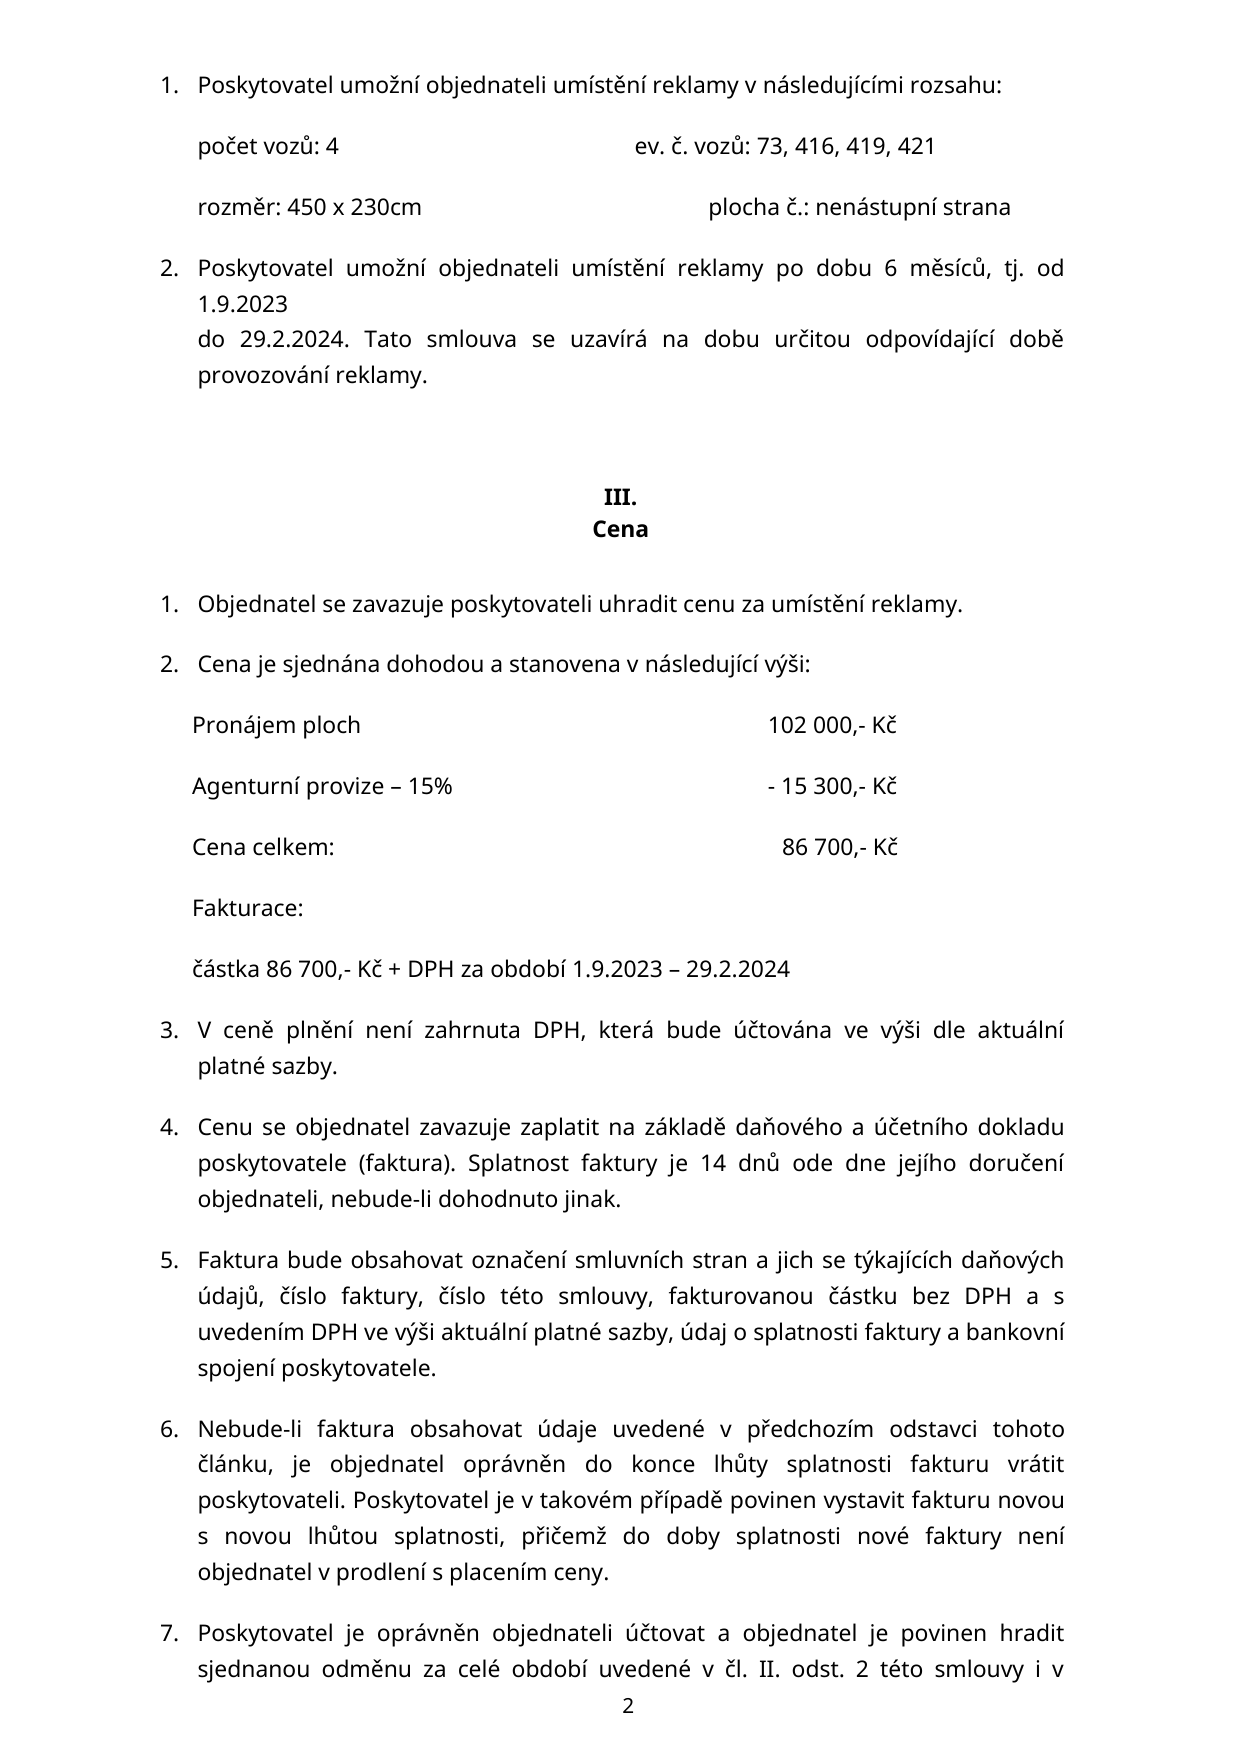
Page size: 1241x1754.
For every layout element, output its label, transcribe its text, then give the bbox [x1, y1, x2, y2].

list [160, 1617, 1066, 1684]
list V ceně plnění není zahrnuta DPH, která bude účtována ve výši dle aktuální platné sazby. [160, 1014, 1066, 1081]
text Fakturace: [192, 892, 1066, 923]
list Objednatel se zavazuje poskytovateli uhradit cenu za umístění reklamy. [160, 587, 1066, 619]
text Agenturní provize – 15% - 15 300,- Kč [192, 770, 1066, 802]
list Cena je sjednána dohodou a stanovena v následující výši: [160, 648, 1066, 680]
list Poskytovatel umožní objednateli umístění reklamy v následujícími rozsahu: [160, 69, 1066, 100]
list Faktura bude obsahovat označení smluvních stran a jich se týkajících daňových údajů, číslo faktury, číslo této smlouvy, fakturovanou částku bez DPH a s uvedením DPH ve výši aktuální platné sazby, údaj o splatnosti faktury a bankovní spojení poskytovatele. [160, 1244, 1066, 1383]
text Cena celkem: 86 700,- Kč [192, 831, 1066, 862]
text Pronájem ploch 102 000,- Kč [192, 709, 1066, 741]
list Poskytovatel umožní objednateli umístění reklamy po dobu 6 měsíců, tj. od 1.9.2023 do 29.2.2024. Tato smlouva se uzavírá na dobu určitou odpovídající době provozování reklamy. [160, 252, 1066, 391]
list Cenu se objednatel zavazuje zaplatit na základě daňového a účetního dokladu poskytovatele (faktura). Splatnost faktury je 14 dnů ode dne jejího doručení objednateli, nebude-li dohodnuto jinak. [160, 1111, 1066, 1214]
text částka 86 700,- Kč + DPH za období 1.9.2023 – 29.2.2024 [192, 953, 1066, 984]
text III. Cena [103, 481, 1138, 544]
text rozměr: 450 x 230cm plocha č.: nenástupní strana [197, 191, 1066, 222]
list Nebude-li faktura obsahovat údaje uvedené v předchozím odstavci tohoto článku, je objednatel oprávněn do konce lhůty splatnosti fakturu vrátit poskytovateli. Poskytovatel je v takovém případě povinen vystavit fakturu novou s novou lhůtou splatnosti, přičemž do doby splatnosti nové faktury není objednatel v prodlení s placením ceny. [160, 1412, 1066, 1587]
text počet vozů: 4 ev. č. vozů: 73, 416, 419, 421 [197, 130, 1066, 161]
